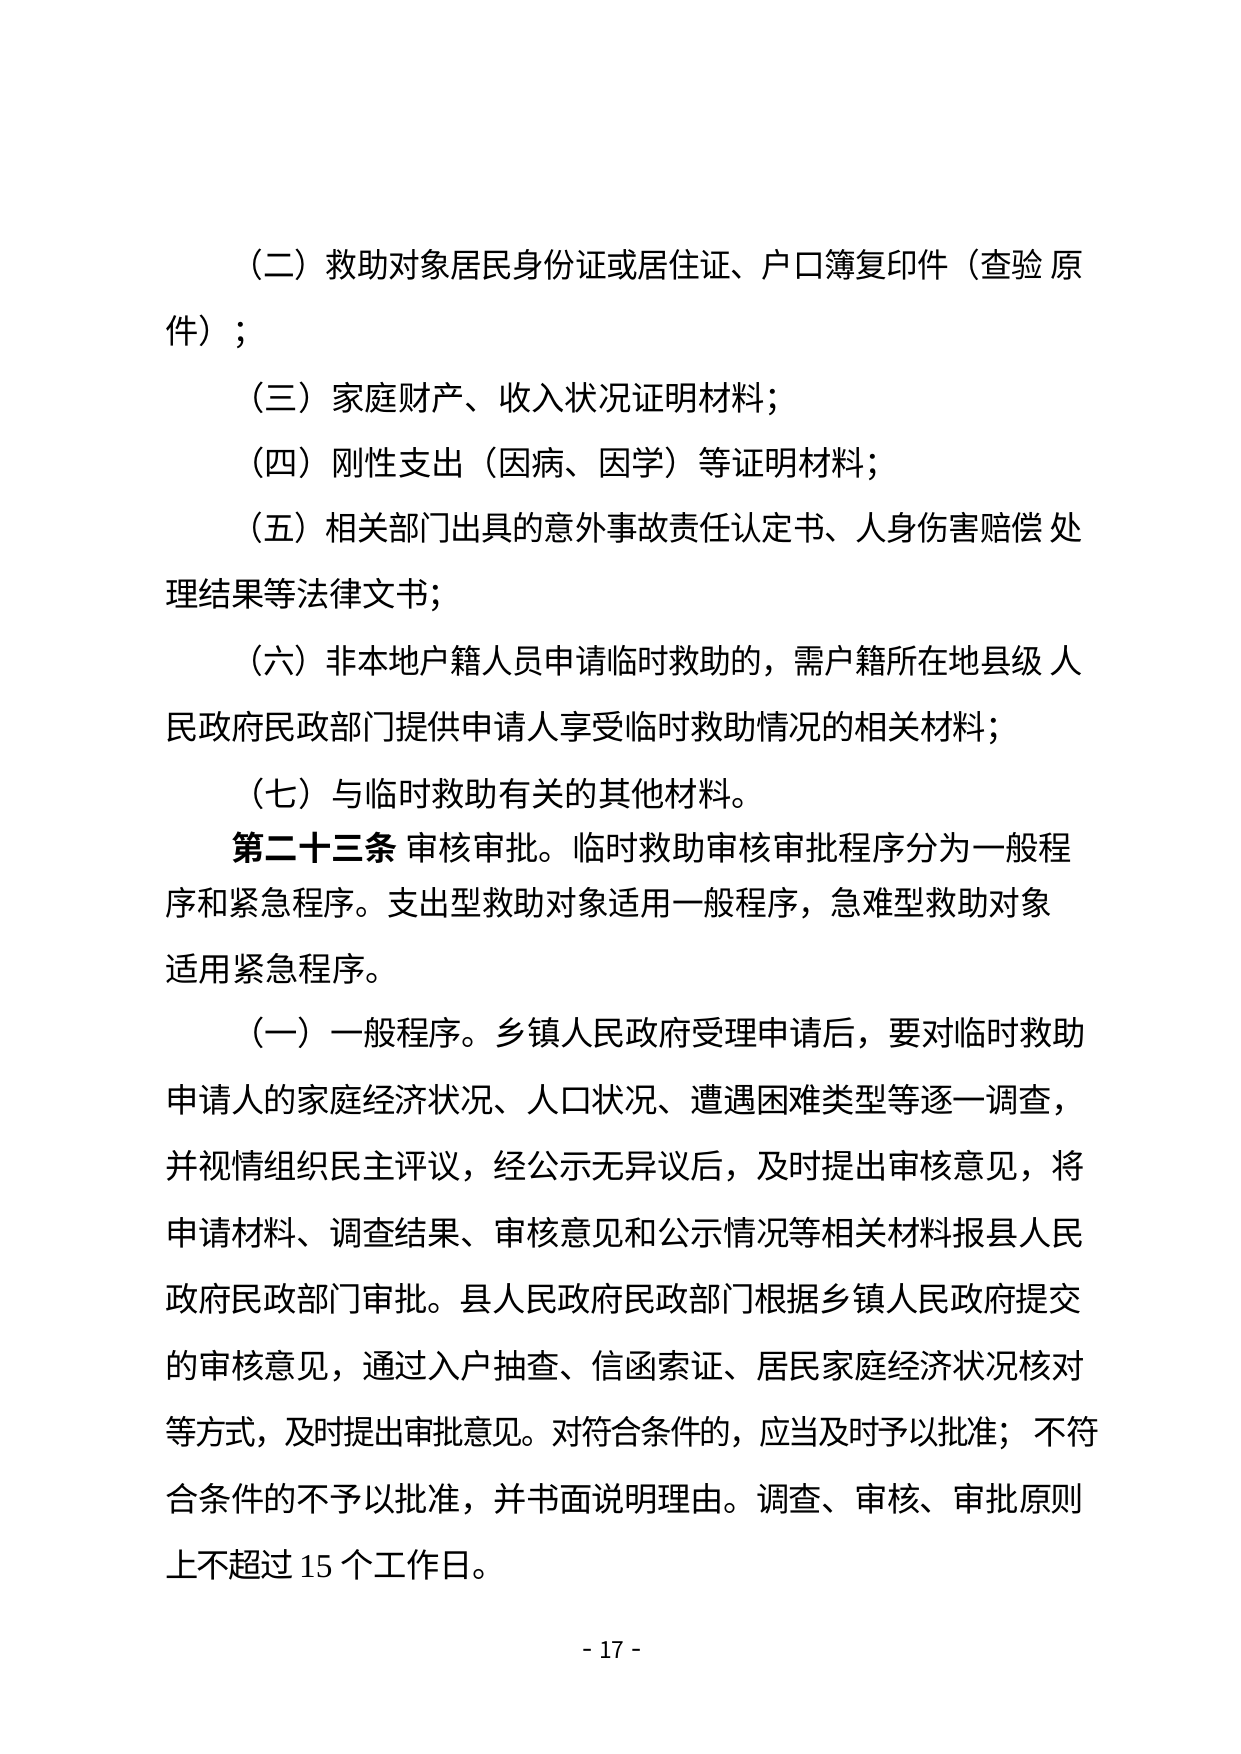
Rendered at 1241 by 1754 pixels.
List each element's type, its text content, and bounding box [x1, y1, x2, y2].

text （四）刚性支出（因病、因学）等证明材料； [231, 437, 1132, 485]
text （六）非本地户籍人员申请临时救助的，需户籍所在地县级 人民政府民政部门提供申请人享受临时救助情况的相关材料； [165, 634, 1087, 749]
text 适用紧急程序。 [165, 942, 1132, 991]
text （一）一般程序。乡镇人民政府受理申请后，要对临时救助申请人的家庭经济状况、人口状况、遭遇困难类型等逐一调查， 并视情组织民主评议，经公示无异议后，及时提出审核意见，将申请材料、调查结果、审核意见和公示情况等相关材料报县人民政府民政部门审批。县人民政府民政部门根据乡镇人民政府提交的审核意见，通过入户抽查、信函索证、居民家庭经济状况核对等方式，及时提出审批意见。对符合条件的，应当及时予以批准； 不符合条件的不予以批准，并书面说明理由。调查、审核、审批原则上不超过 15 个工作日。 [165, 1007, 1104, 1587]
text （三）家庭财产、收入状况证明材料； [231, 372, 1132, 420]
text （五）相关部门出具的意外事故责任认定书、人身伤害赔偿 处理结果等法律文书； [165, 501, 1087, 616]
text （七）与临时救助有关的其他材料。 [231, 767, 1132, 816]
text 第二十三条 审核审批。临时救助审核审批程序分为一般程序和紧急程序。支出型救助对象适用一般程序，急难型救助对象 [165, 821, 1087, 925]
text （二）救助对象居民身份证或居住证、户口簿复印件（查验 原件）； [165, 239, 1087, 353]
